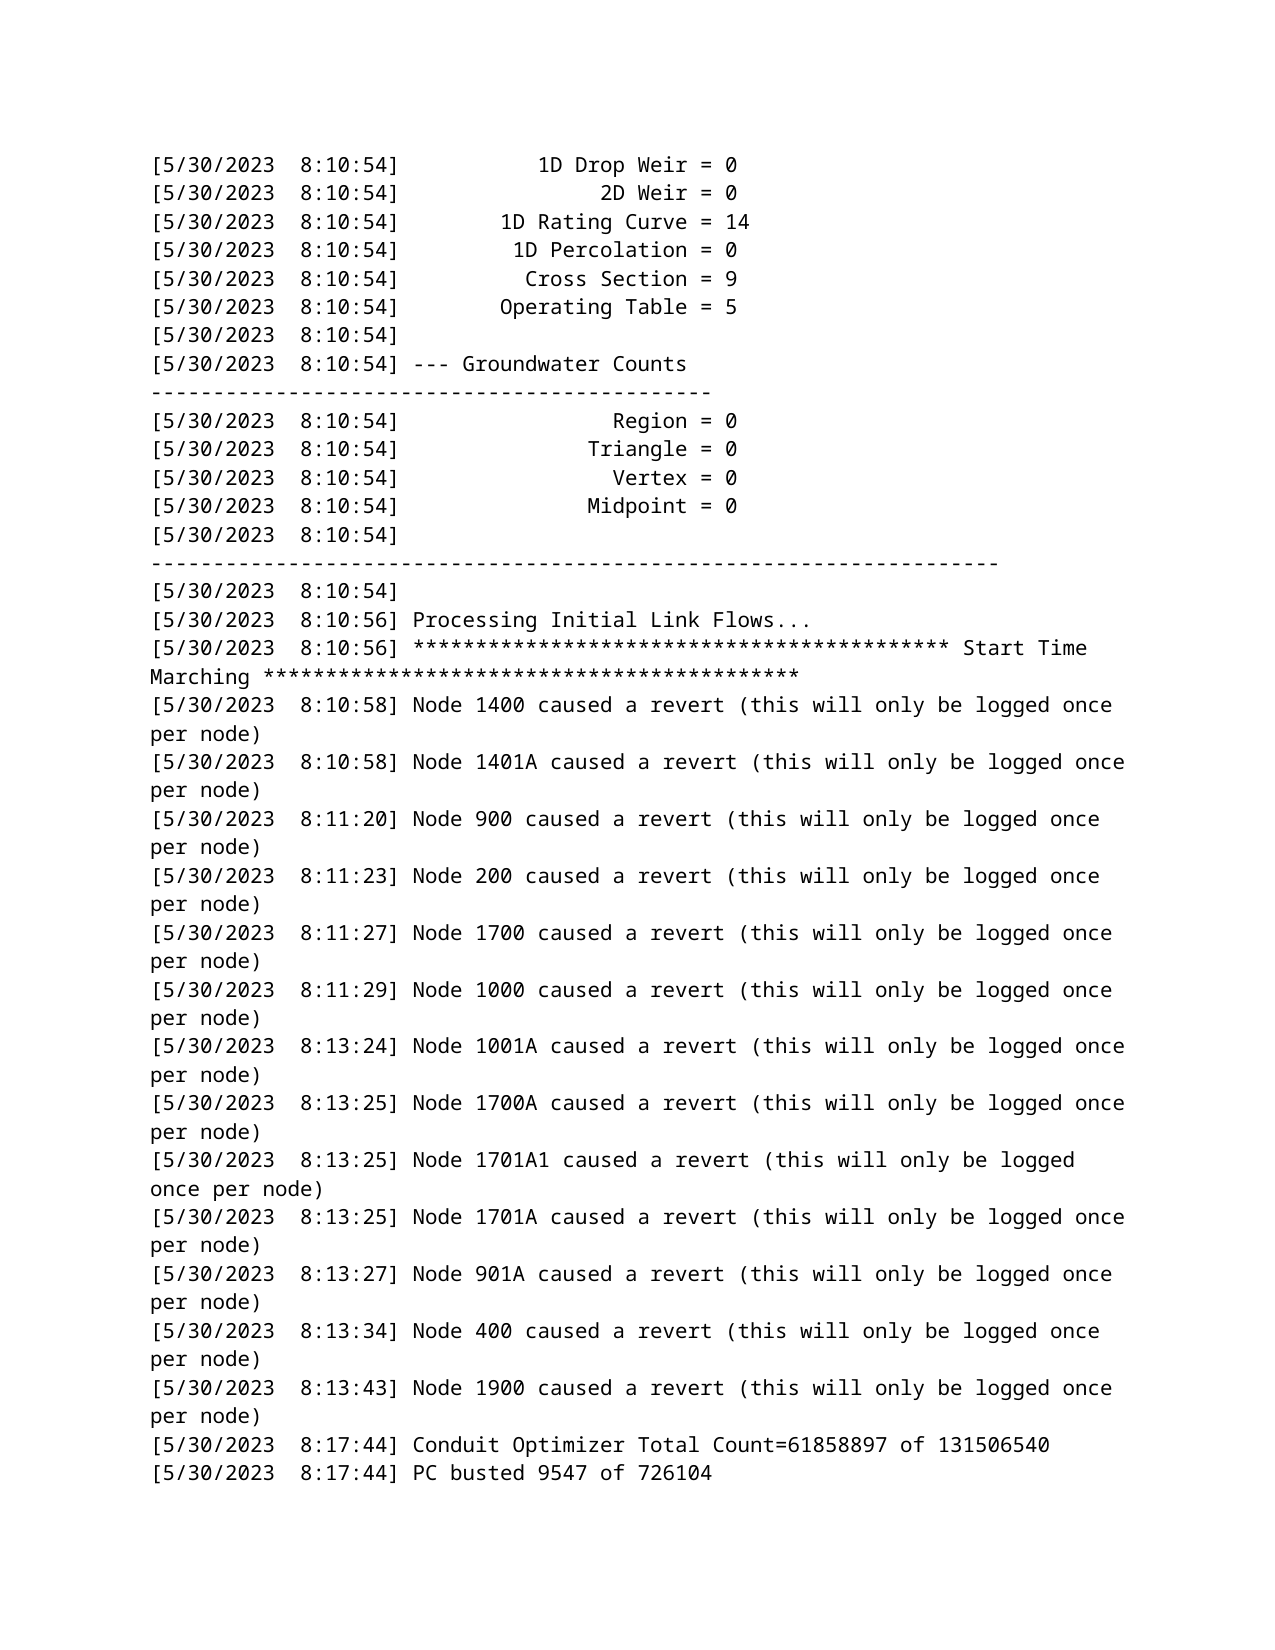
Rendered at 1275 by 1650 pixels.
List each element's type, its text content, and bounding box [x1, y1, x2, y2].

text [5/30/2023 8:11:23] Node 200 caused a revert (this will only be logged once per node) [150, 861, 1125, 918]
text [5/30/2023 8:13:27] Node 901A caused a revert (this will only be logged once per node) [150, 1259, 1125, 1316]
text [5/30/2023 8:13:25] Node 1701A caused a revert (this will only be logged once per node) [150, 1202, 1125, 1259]
text [5/30/2023 8:17:44] PC busted 9547 of 726104 [150, 1458, 1125, 1487]
text [5/30/2023 8:10:54] -------------------------------------------------------------------- [150, 520, 1125, 577]
text [5/30/2023 8:10:54] 1D Percolation = 0 [150, 235, 1125, 264]
text [5/30/2023 8:10:56] Processing Initial Link Flows... [150, 605, 1125, 633]
text [5/30/2023 8:10:58] Node 1400 caused a revert (this will only be logged once per node) [150, 690, 1125, 747]
text [5/30/2023 8:10:54] Midpoint = 0 [150, 491, 1125, 520]
text [5/30/2023 8:10:54] Cross Section = 9 [150, 264, 1125, 292]
text [5/30/2023 8:10:54] Triangle = 0 [150, 434, 1125, 463]
text [5/30/2023 8:10:54] 1D Rating Curve = 14 [150, 207, 1125, 235]
text [5/30/2023 8:10:54] Vertex = 0 [150, 463, 1125, 491]
text [5/30/2023 8:13:43] Node 1900 caused a revert (this will only be logged once per node) [150, 1373, 1125, 1430]
text [5/30/2023 8:17:44] Conduit Optimizer Total Count=61858897 of 131506540 [150, 1430, 1125, 1458]
text [5/30/2023 8:10:54] [150, 577, 1125, 605]
text [5/30/2023 8:13:25] Node 1700A caused a revert (this will only be logged once per node) [150, 1088, 1125, 1145]
text [5/30/2023 8:10:54] Region = 0 [150, 406, 1125, 434]
text [5/30/2023 8:10:54] [150, 321, 1125, 349]
text [5/30/2023 8:10:54] Operating Table = 5 [150, 292, 1125, 321]
text [5/30/2023 8:13:25] Node 1701A1 caused a revert (this will only be logged once per node) [150, 1145, 1125, 1202]
text [5/30/2023 8:10:54] 1D Drop Weir = 0 [150, 150, 1125, 178]
text [5/30/2023 8:10:54] --- Groundwater Counts --------------------------------------------- [150, 349, 1125, 406]
text [5/30/2023 8:13:34] Node 400 caused a revert (this will only be logged once per node) [150, 1316, 1125, 1373]
text [5/30/2023 8:10:54] 2D Weir = 0 [150, 178, 1125, 207]
text [5/30/2023 8:13:24] Node 1001A caused a revert (this will only be logged once per node) [150, 1032, 1125, 1088]
text [5/30/2023 8:11:27] Node 1700 caused a revert (this will only be logged once per node) [150, 918, 1125, 975]
text [5/30/2023 8:10:58] Node 1401A caused a revert (this will only be logged once per node) [150, 747, 1125, 804]
text [5/30/2023 8:10:56] ******************************************* Start Time Marching ******************************************* [150, 633, 1125, 690]
text [5/30/2023 8:11:20] Node 900 caused a revert (this will only be logged once per node) [150, 804, 1125, 861]
text [5/30/2023 8:11:29] Node 1000 caused a revert (this will only be logged once per node) [150, 975, 1125, 1032]
